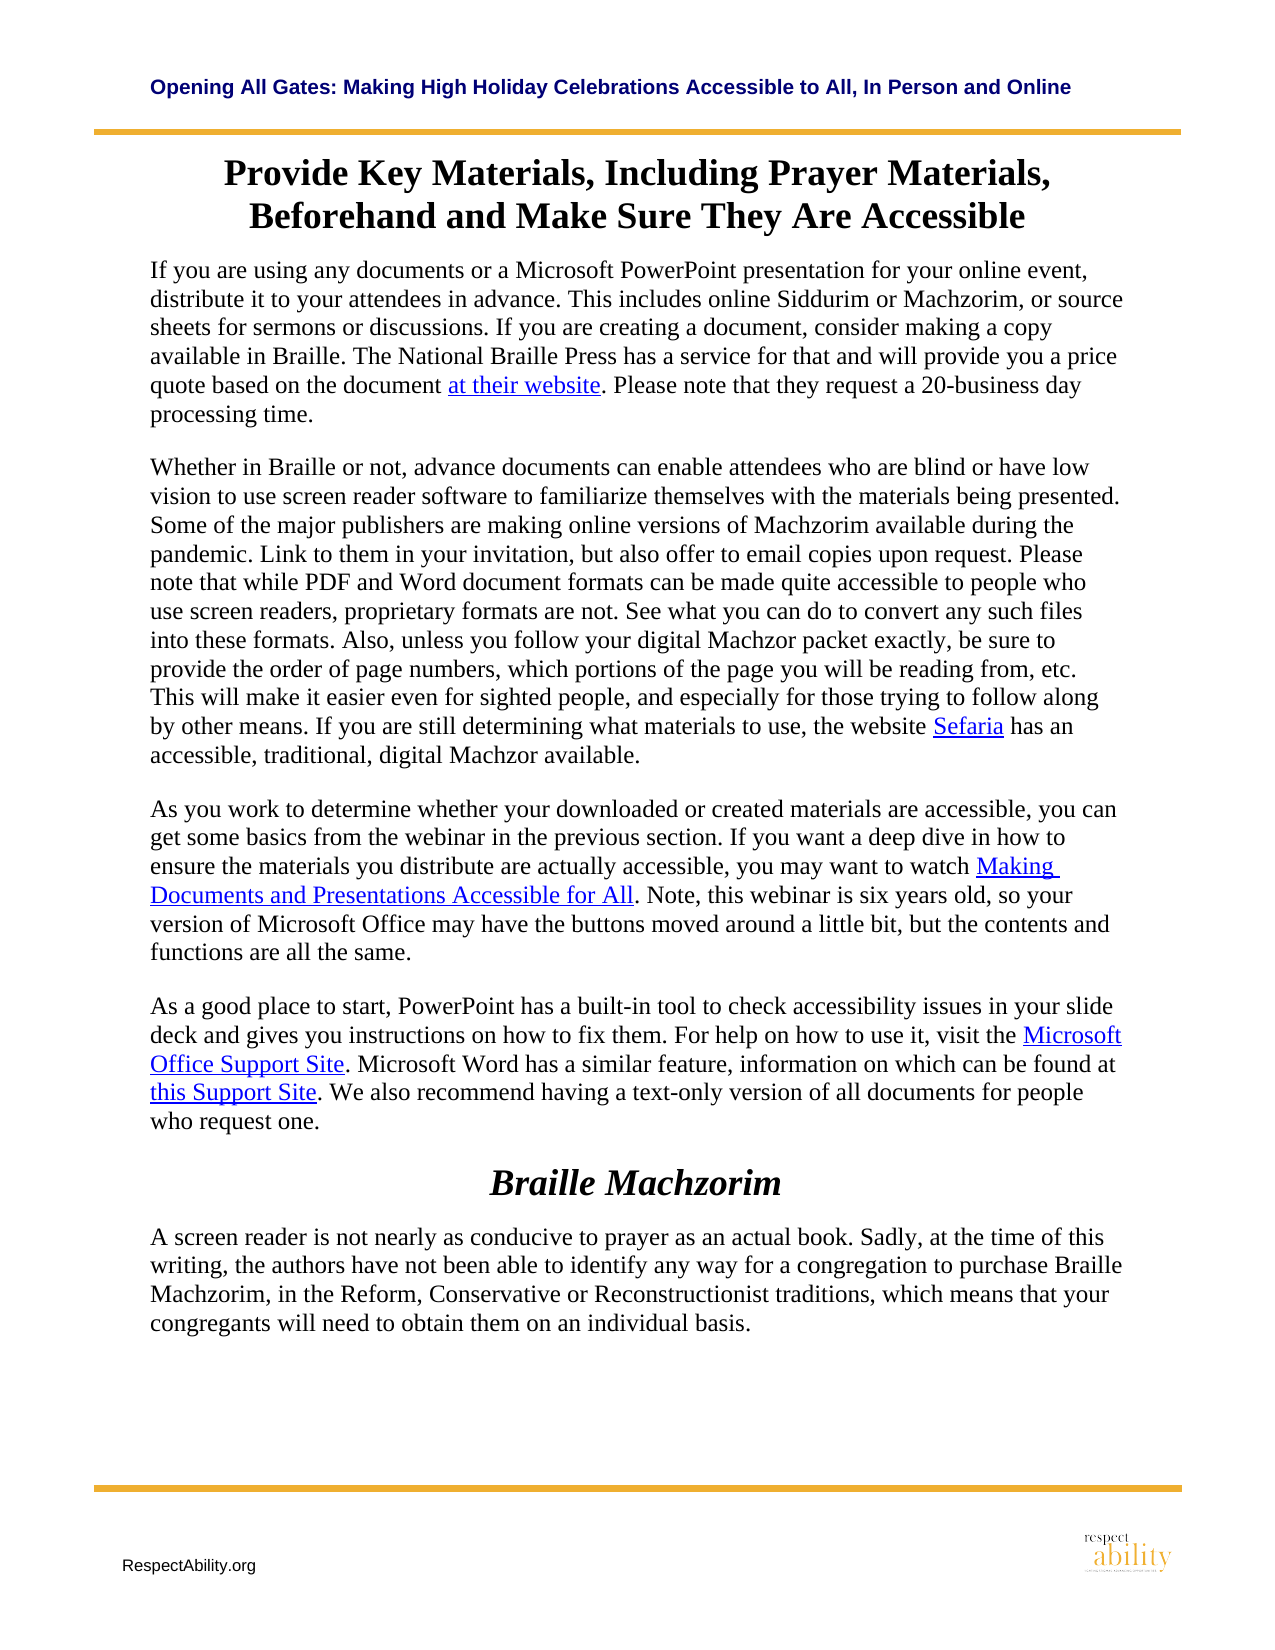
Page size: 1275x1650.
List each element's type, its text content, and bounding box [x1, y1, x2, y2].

subtitle Provide Key Materials, Including Prayer Materials, Beforehand and Make Sure They Are Accessible [150, 150, 1125, 236]
subtitle Braille Machzorim [150, 1160, 1125, 1203]
text As a good place to start, PowerPoint has a built-in tool to check accessibility issues in your slide deck and gives you instructions on how to fix them. For help on how to use it, visit the Microsoft Office Support Site. Microsoft Word has a similar feature, information on which can be found at this Support Site. We also recommend having a text-only version of all documents for people who request one. [150, 991, 1125, 1135]
text If you are using any documents or a Microsoft PowerPoint presentation for your online event, distribute it to your attendees in advance. This includes online Siddurim or Machzorim, or source sheets for sermons or discussions. If you are creating a document, consider making a copy available in Braille. The National Braille Press has a service for that and will provide you a price quote based on the document at their website. Please note that they request a 20-business day processing time. [150, 255, 1125, 427]
text As you work to determine whether your downloaded or created materials are accessible, you can get some basics from the webinar in the previous section. If you want a deep dive in how to ensure the materials you distribute are actually accessible, you may want to watch Making Documents and Presentations Accessible for All. Note, this webinar is six years old, so your version of Microsoft Office may have the buttons moved around a little bit, but the contents and functions are all the same. [150, 794, 1125, 966]
picture [1084, 1533, 1172, 1572]
text Whether in Braille or not, advance documents can enable attendees who are blind or have low vision to use screen reader software to familiarize themselves with the materials being presented. Some of the major publishers are making online versions of Machzorim available during the pandemic. Link to them in your invitation, but also offer to email copies upon request. Please note that while PDF and Word document formats can be made quite accessible to people who use screen readers, proprietary formats are not. See what you can do to convert any such files into these formats. Also, unless you follow your digital Machzor packet exactly, be sure to provide the order of page numbers, which portions of the page you will be reading from, etc. This will make it easier even for sighted people, and especially for those trying to follow along by other means. If you are still determining what materials to use, the website Sefaria has an accessible, traditional, digital Machzor available. [150, 452, 1125, 769]
text A screen reader is not nearly as conducive to prayer as an actual book. Sadly, at the time of this writing, the authors have not been able to identify any way for a congregation to purchase Braille Machzorim, in the Reform, Conservative or Reconstructionist traditions, which means that your congregants will need to obtain them on an individual basis. [150, 1222, 1125, 1337]
